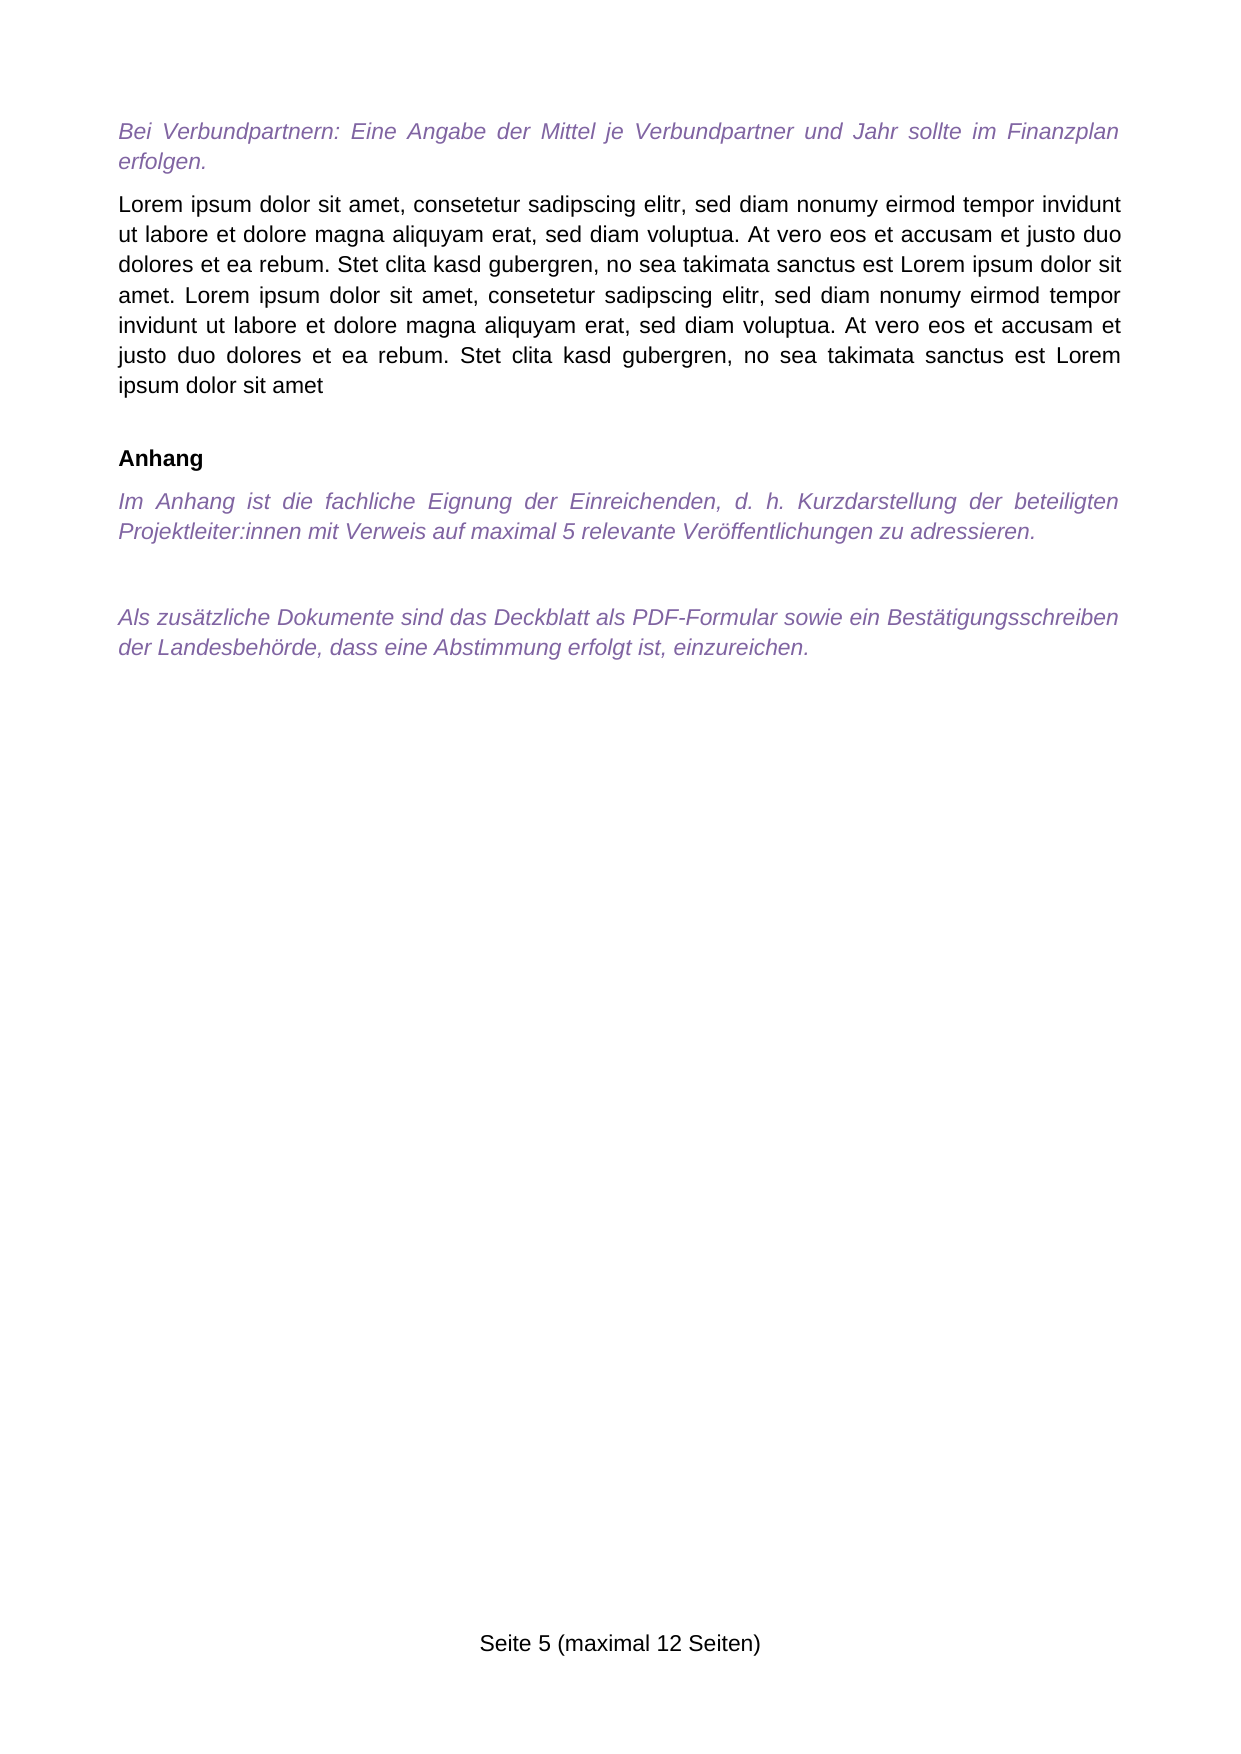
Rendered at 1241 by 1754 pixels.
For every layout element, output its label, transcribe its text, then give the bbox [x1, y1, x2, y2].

list Anhang [118, 445, 1122, 472]
text Bei Verbundpartnern: Eine Angabe der Mittel je Verbundpartner und Jahr sollte im Finanzplan erfolgen. [118, 118, 1122, 175]
text Lorem ipsum dolor sit amet, consetetur sadipscing elitr, sed diam nonumy eirmod tempor invidunt ut labore et dolore magna aliquyam erat, sed diam voluptua. At vero eos et accusam et justo duo dolores et ea rebum. Stet clita kasd gubergren, no sea takimata sanctus est Lorem ipsum dolor sit amet. Lorem ipsum dolor sit amet, consetetur sadipscing elitr, sed diam nonumy eirmod tempor invidunt ut labore et dolore magna aliquyam erat, sed diam voluptua. At vero eos et accusam et justo duo dolores et ea rebum. Stet clita kasd gubergren, no sea takimata sanctus est Lorem ipsum dolor sit amet [118, 191, 1122, 399]
text Im Anhang ist die fachliche Eignung der Einreichenden, d. h. Kurzdarstellung der beteiligten Projektleiter:innen mit Verweis auf maximal 5 relevante Veröffentlichungen zu adressieren. [118, 488, 1122, 544]
text Als zusätzliche Dokumente sind das Deckblatt als PDF-Formular sowie ein Bestätigungsschreiben der Landesbehörde, dass eine Abstimmung erfolgt ist, einzureichen. [118, 603, 1122, 660]
